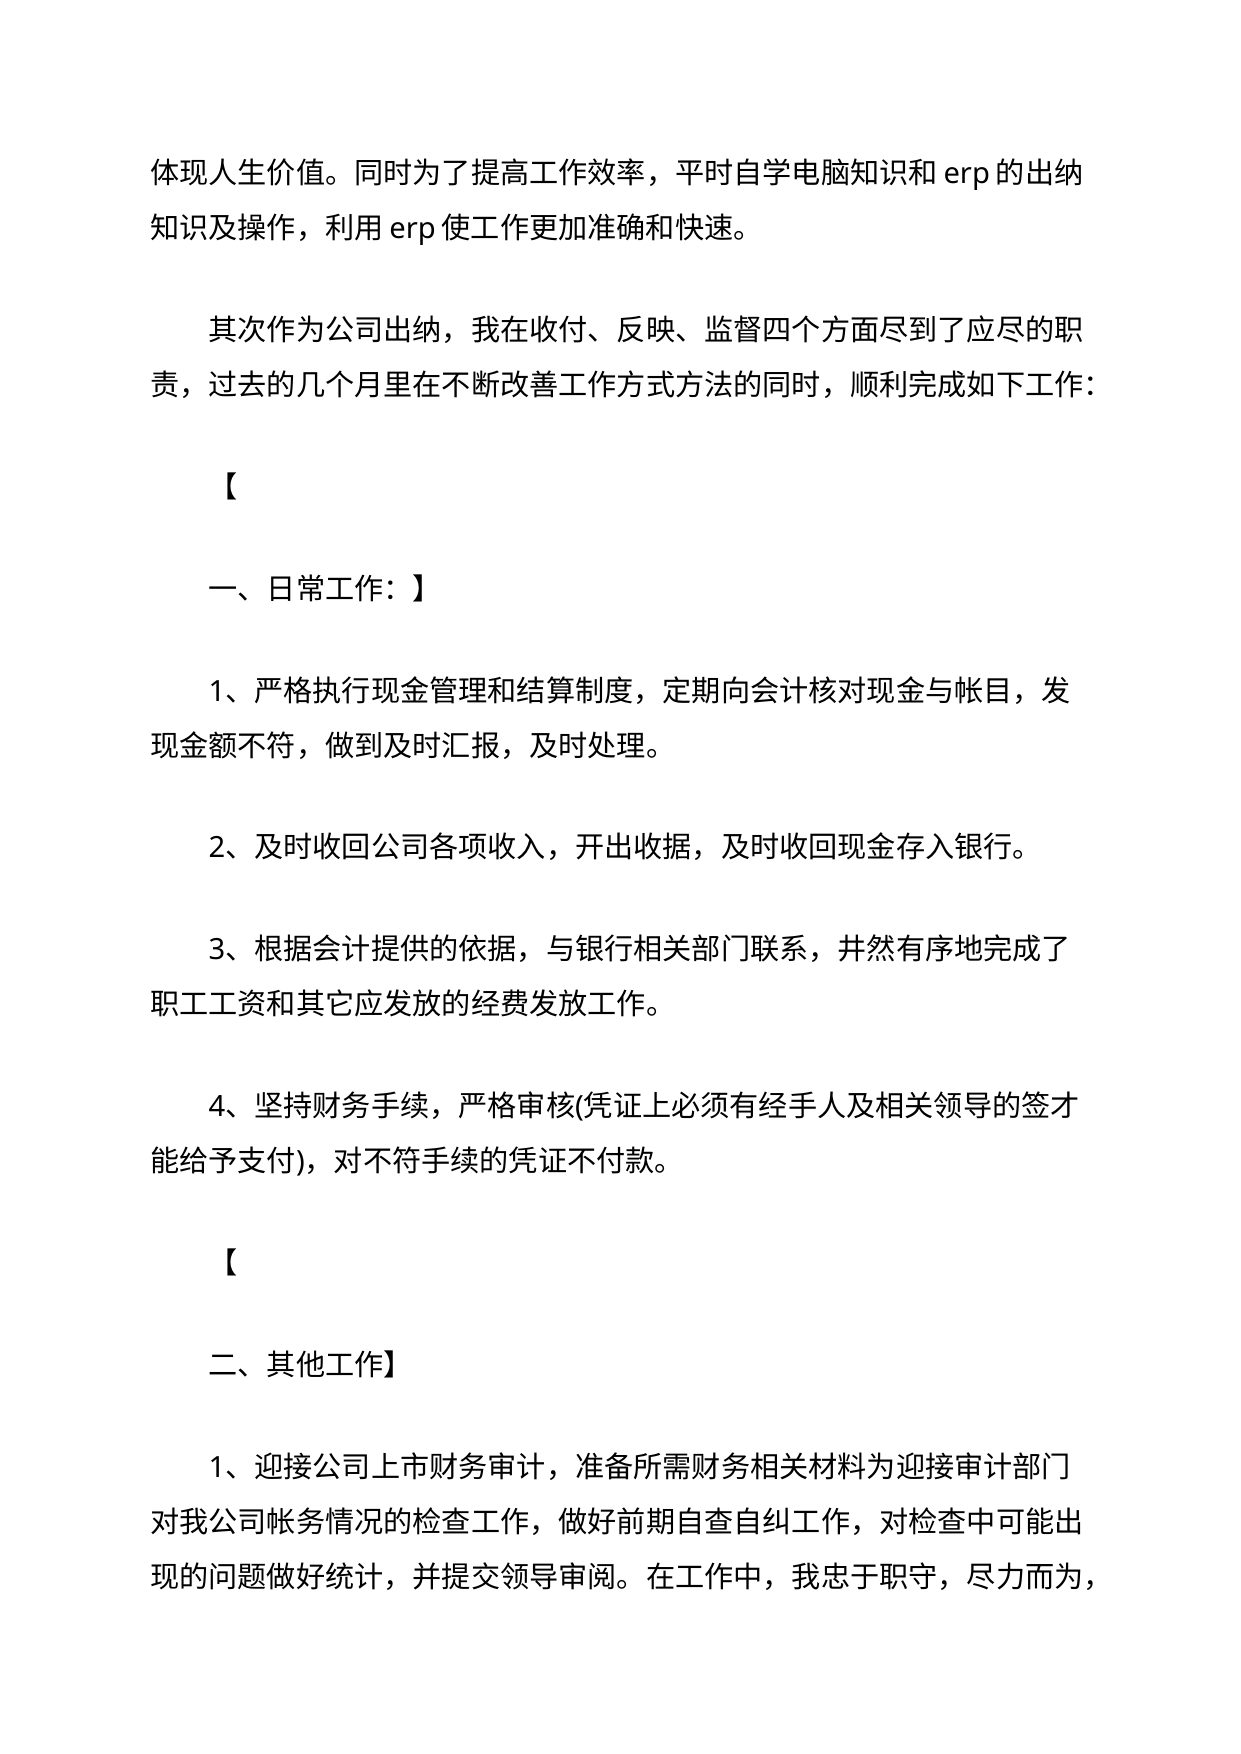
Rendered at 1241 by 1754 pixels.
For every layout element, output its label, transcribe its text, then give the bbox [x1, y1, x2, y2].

text 二、其他工作】 [150, 1341, 1090, 1384]
text 【 [150, 1240, 1090, 1282]
text 【 [150, 464, 1090, 506]
text 4、坚持财务手续，严格审核(凭证上必须有经手人及相关领导的签才能给予支付)，对不符手续的凭证不付款。 [150, 1083, 1090, 1180]
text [150, 1443, 1090, 1595]
text 一、日常工作：】 [150, 565, 1090, 608]
text 2、及时收回公司各项收入，开出收据，及时收回现金存入银行。 [150, 824, 1090, 866]
text 其次作为公司出纳，我在收付、反映、监督四个方面尽到了应尽的职责，过去的几个月里在不断改善工作方式方法的同时，顺利完成如下工作： [150, 307, 1090, 404]
text 3、根据会计提供的依据，与银行相关部门联系，井然有序地完成了职工工资和其它应发放的经费发放工作。 [150, 926, 1090, 1023]
text 1、严格执行现金管理和结算制度，定期向会计核对现金与帐目，发现金额不符，做到及时汇报，及时处理。 [150, 667, 1090, 764]
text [150, 150, 1090, 247]
